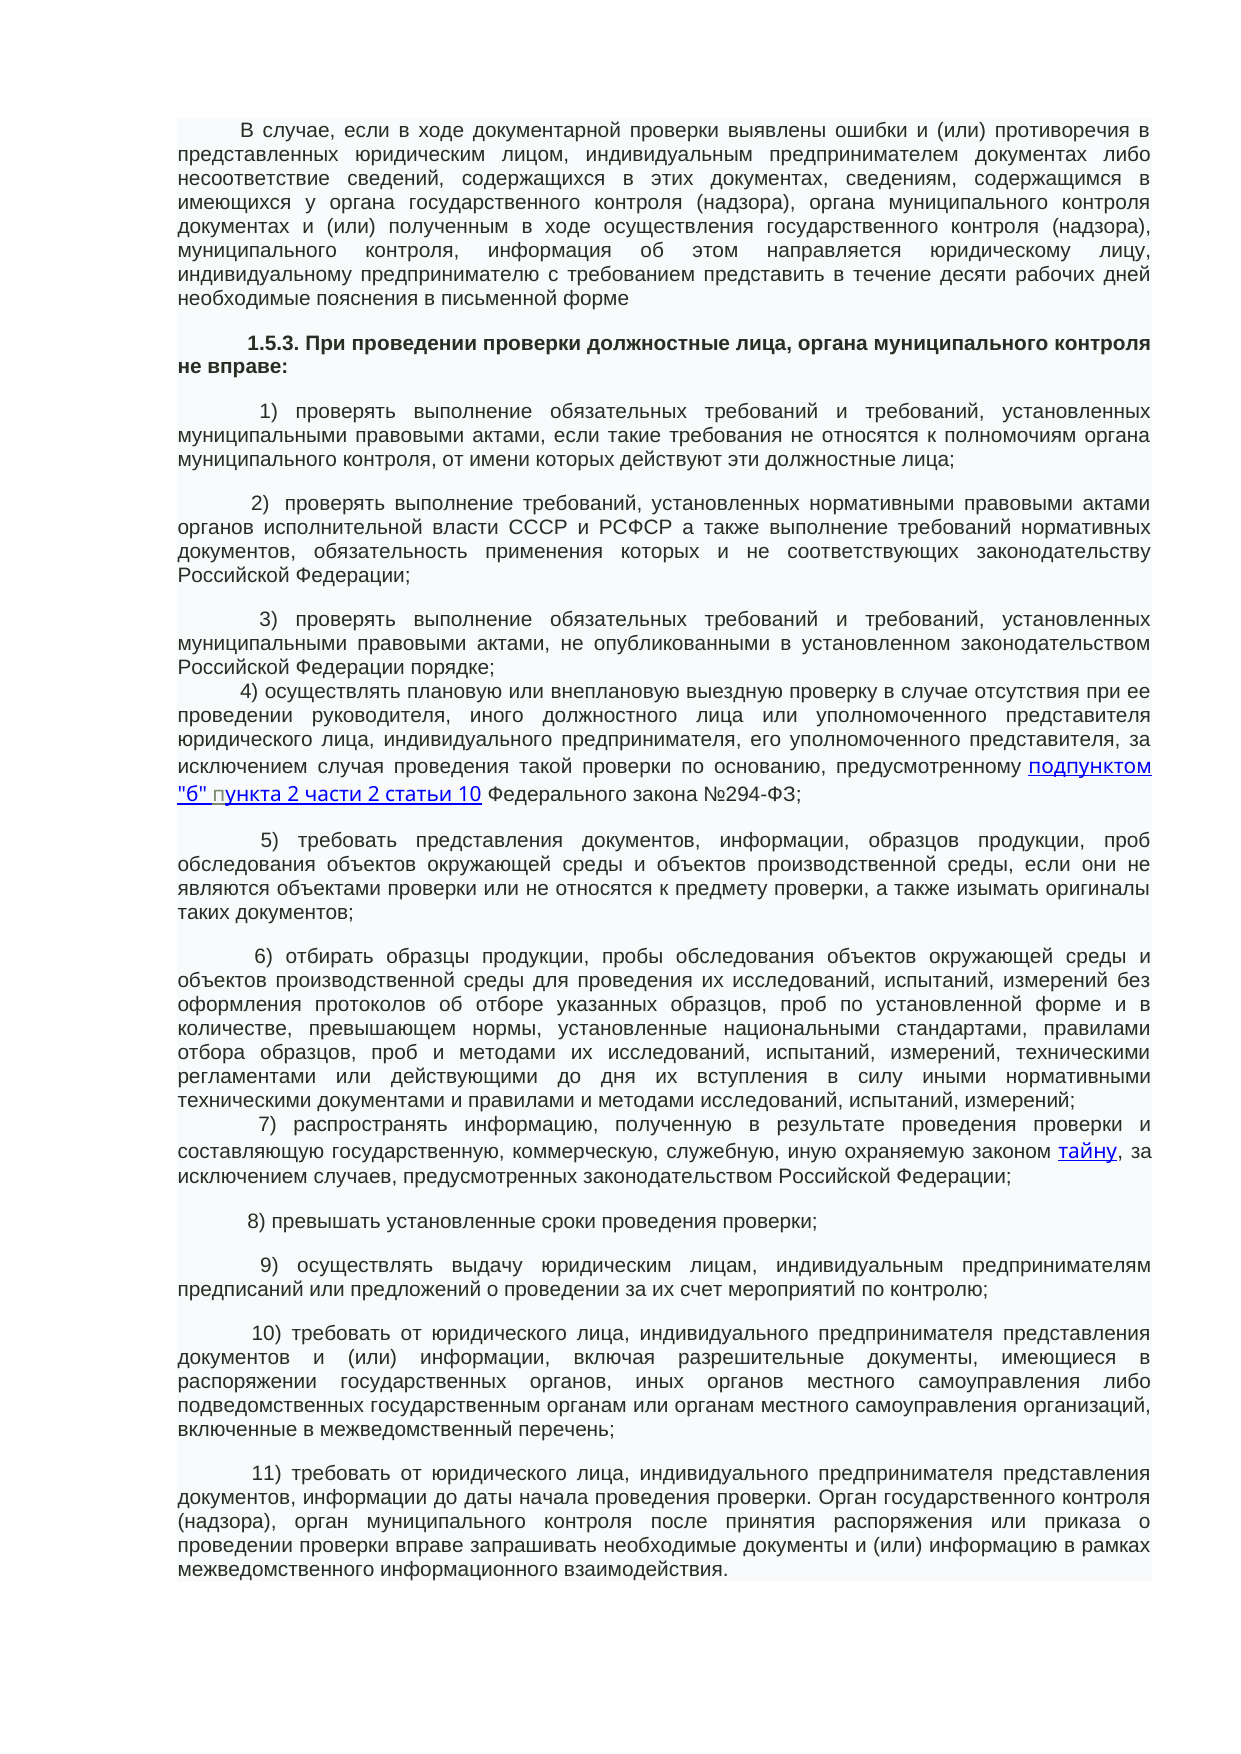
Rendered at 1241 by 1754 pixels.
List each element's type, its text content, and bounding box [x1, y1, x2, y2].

text 3) проверять выполнение обязательных требований и требований, установленных муниципальными правовыми актами, не опубликованными в установленном законодательством Российской Федерации порядке; [177, 607, 1152, 679]
text 4) осуществлять плановую или внеплановую выездную проверку в случае отсутствия при ее проведении руководителя, иного должностного лица или уполномоченного представителя юридического лица, индивидуального предпринимателя, его уполномоченного представителя, за исключением случая проведения такой проверки по основанию, предусмотренному подпунктом "б" пункта 2 части 2 статьи 10 Федерального закона №294-ФЗ; [177, 679, 1152, 808]
text 9) осуществлять выдачу юридическим лицам, индивидуальным предпринимателям предписаний или предложений о проведении за их счет мероприятий по контролю; [177, 1253, 1152, 1301]
text 5) требовать представления документов, информации, образцов продукции, проб обследования объектов окружающей среды и объектов производственной среды, если они не являются объектами проверки или не относятся к предмету проверки, а также изымать оригиналы таких документов; [177, 828, 1152, 924]
text 7) распространять информацию, полученную в результате проведения проверки и составляющую государственную, коммерческую, служебную, иную охраняемую законом тайну, за исключением случаев, предусмотренных законодательством Российской Федерации; [177, 1112, 1152, 1188]
text 8) превышать установленные сроки проведения проверки; [177, 1208, 1152, 1232]
text 1) проверять выполнение обязательных требований и требований, установленных муниципальными правовыми актами, если такие требования не относятся к полномочиям органа муниципального контроля, от имени которых действуют эти должностные лица; [177, 398, 1152, 470]
text 1.5.3. При проведении проверки должностные лица, органа муниципального контроля не вправе: [177, 330, 1152, 378]
text В случае, если в ходе документарной проверки выявлены ошибки и (или) противоречия в представленных юридическим лицом, индивидуальным предпринимателем документах либо несоответствие сведений, содержащихся в этих документах, сведениям, содержащимся в имеющихся у органа государственного контроля (надзора), органа муниципального контроля документах и (или) полученным в ходе осуществления государственного контроля (надзора), муниципального контроля, информация об этом направляется юридическому лицу, индивидуальному предпринимателю с требованием представить в течение десяти рабочих дней необходимые пояснения в письменной форме [177, 118, 1152, 310]
text 10) требовать от юридического лица, индивидуального предпринимателя представления документов и (или) информации, включая разрешительные документы, имеющиеся в распоряжении государственных органов, иных органов местного самоуправления либо подведомственных государственным органам или органам местного самоуправления организаций, включенные в межведомственный перечень; [177, 1321, 1152, 1441]
text 11) требовать от юридического лица, индивидуального предпринимателя представления документов, информации до даты начала проведения проверки. Орган государственного контроля (надзора), орган муниципального контроля после принятия распоряжения или приказа о проведении проверки вправе запрашивать необходимые документы и (или) информацию в рамках межведомственного информационного взаимодействия. [177, 1461, 1152, 1581]
text 2) проверять выполнение требований, установленных нормативными правовыми актами органов исполнительной власти СССР и РСФСР а также выполнение требований нормативных документов, обязательность применения которых и не соответствующих законодательству Российской Федерации; [177, 491, 1152, 587]
text 6) отбирать образцы продукции, пробы обследования объектов окружающей среды и объектов производственной среды для проведения их исследований, испытаний, измерений без оформления протоколов об отборе указанных образцов, проб по установленной форме и в количестве, превышающем нормы, установленные национальными стандартами, правилами отбора образцов, проб и методами их исследований, испытаний, измерений, техническими регламентами или действующими до дня их вступления в силу иными нормативными техническими документами и правилами и методами исследований, испытаний, измерений; [177, 944, 1152, 1112]
